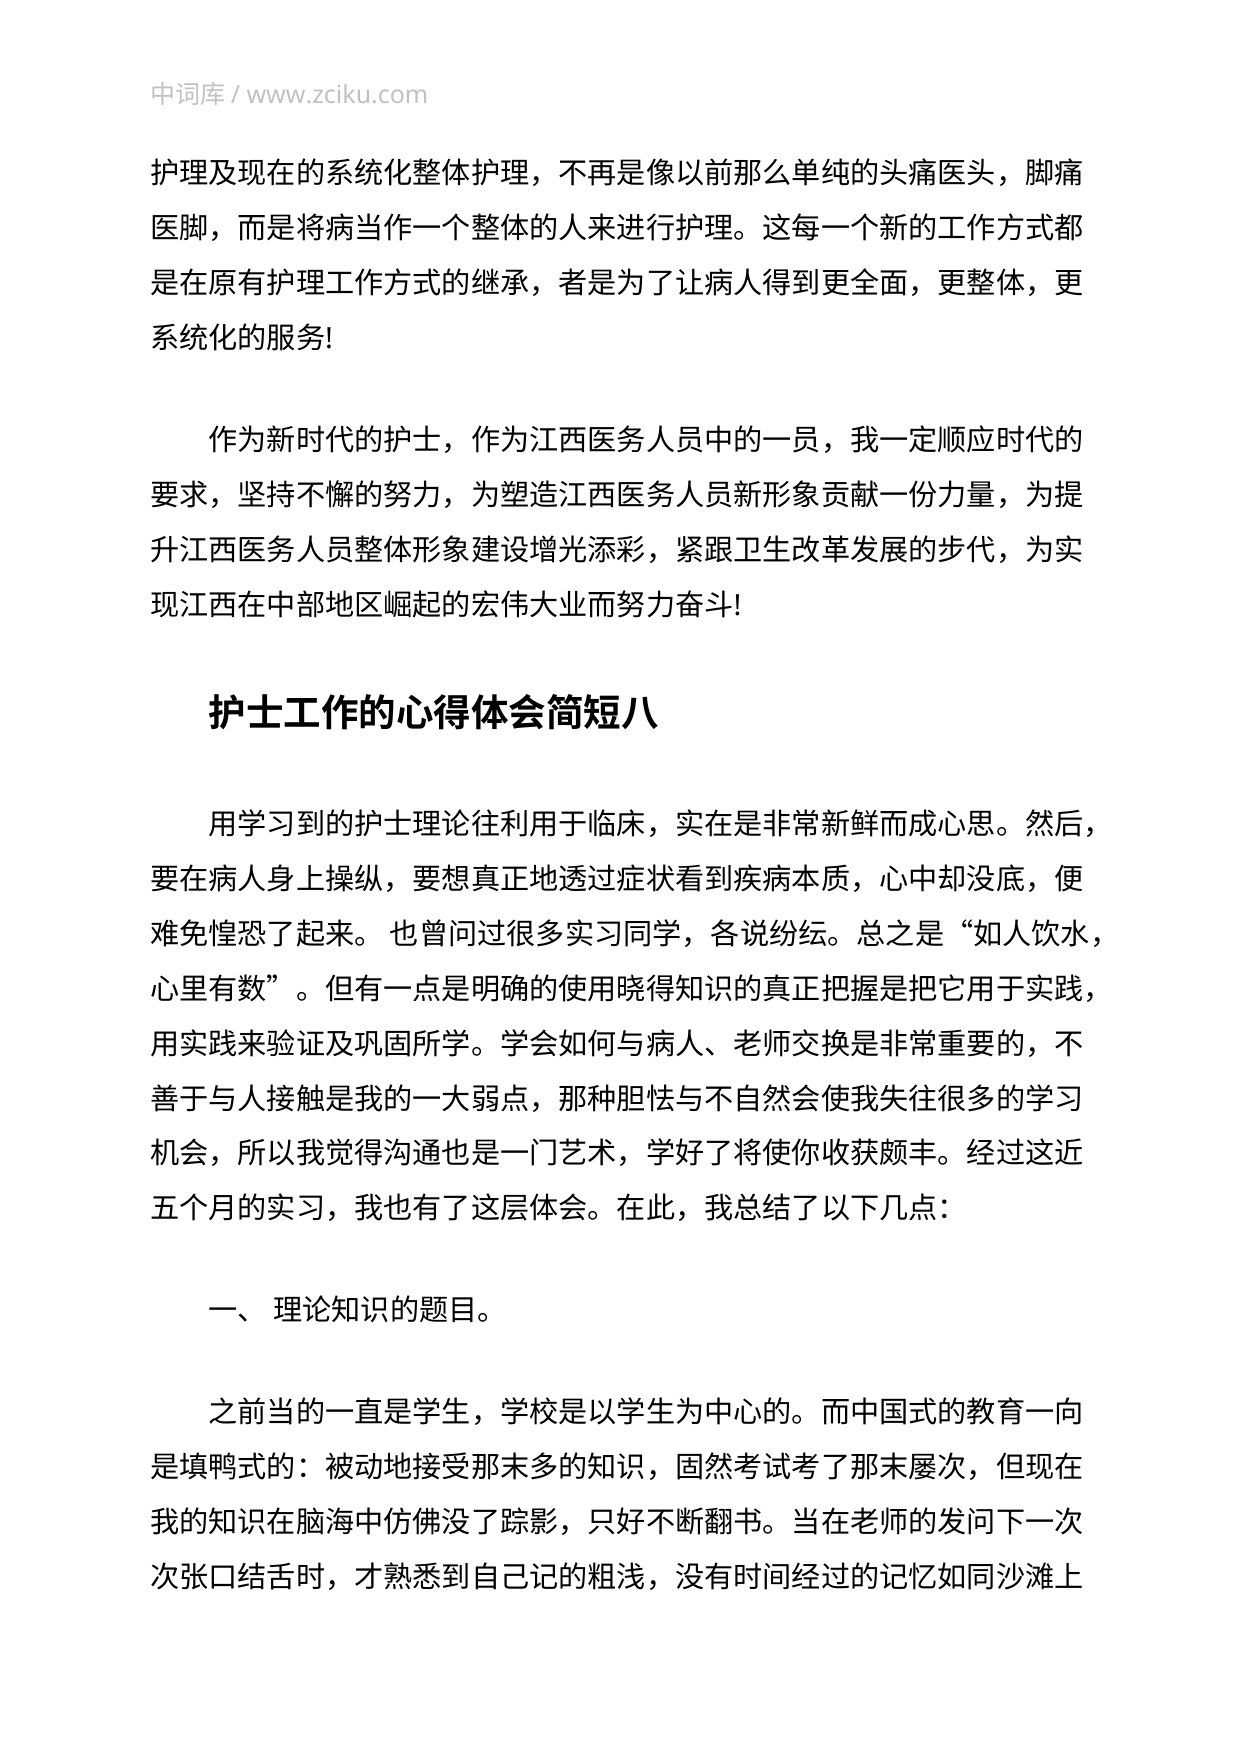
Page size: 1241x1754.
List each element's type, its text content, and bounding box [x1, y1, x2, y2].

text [150, 1388, 1090, 1596]
text 一、 理论知识的题目。 [150, 1287, 1090, 1329]
text 作为新时代的护士，作为江西医务人员中的一员，我一定顺应时代的要求，坚持不懈的努力，为塑造江西医务人员新形象贡献一份力量，为提升江西医务人员整体形象建设增光添彩，紧跟卫生改革发展的步代，为实现江西在中部地区崛起的宏伟大业而努力奋斗! [150, 417, 1090, 624]
text 护士工作的心得体会简短八 [150, 683, 1090, 738]
text 用学习到的护士理论往利用于临床，实在是非常新鲜而成心思。然后，要在病人身上操纵，要想真正地透过症状看到疾病本质，心中却没底，便难免惶恐了起来。 也曾问过很多实习同学，各说纷纭。总之是“如人饮水，心里有数”。但有一点是明确的使用晓得知识的真正把握是把它用于实践，用实践来验证及巩固所学。学会如何与病人、老师交换是非常重要的，不善于与人接触是我的一大弱点，那种胆怯与不自然会使我失往很多的学习机会，所以我觉得沟通也是一门艺术，学好了将使你收获颇丰。经过这近五个月的实习，我也有了这层体会。在此，我总结了以下几点： [150, 801, 1090, 1227]
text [150, 150, 1090, 357]
